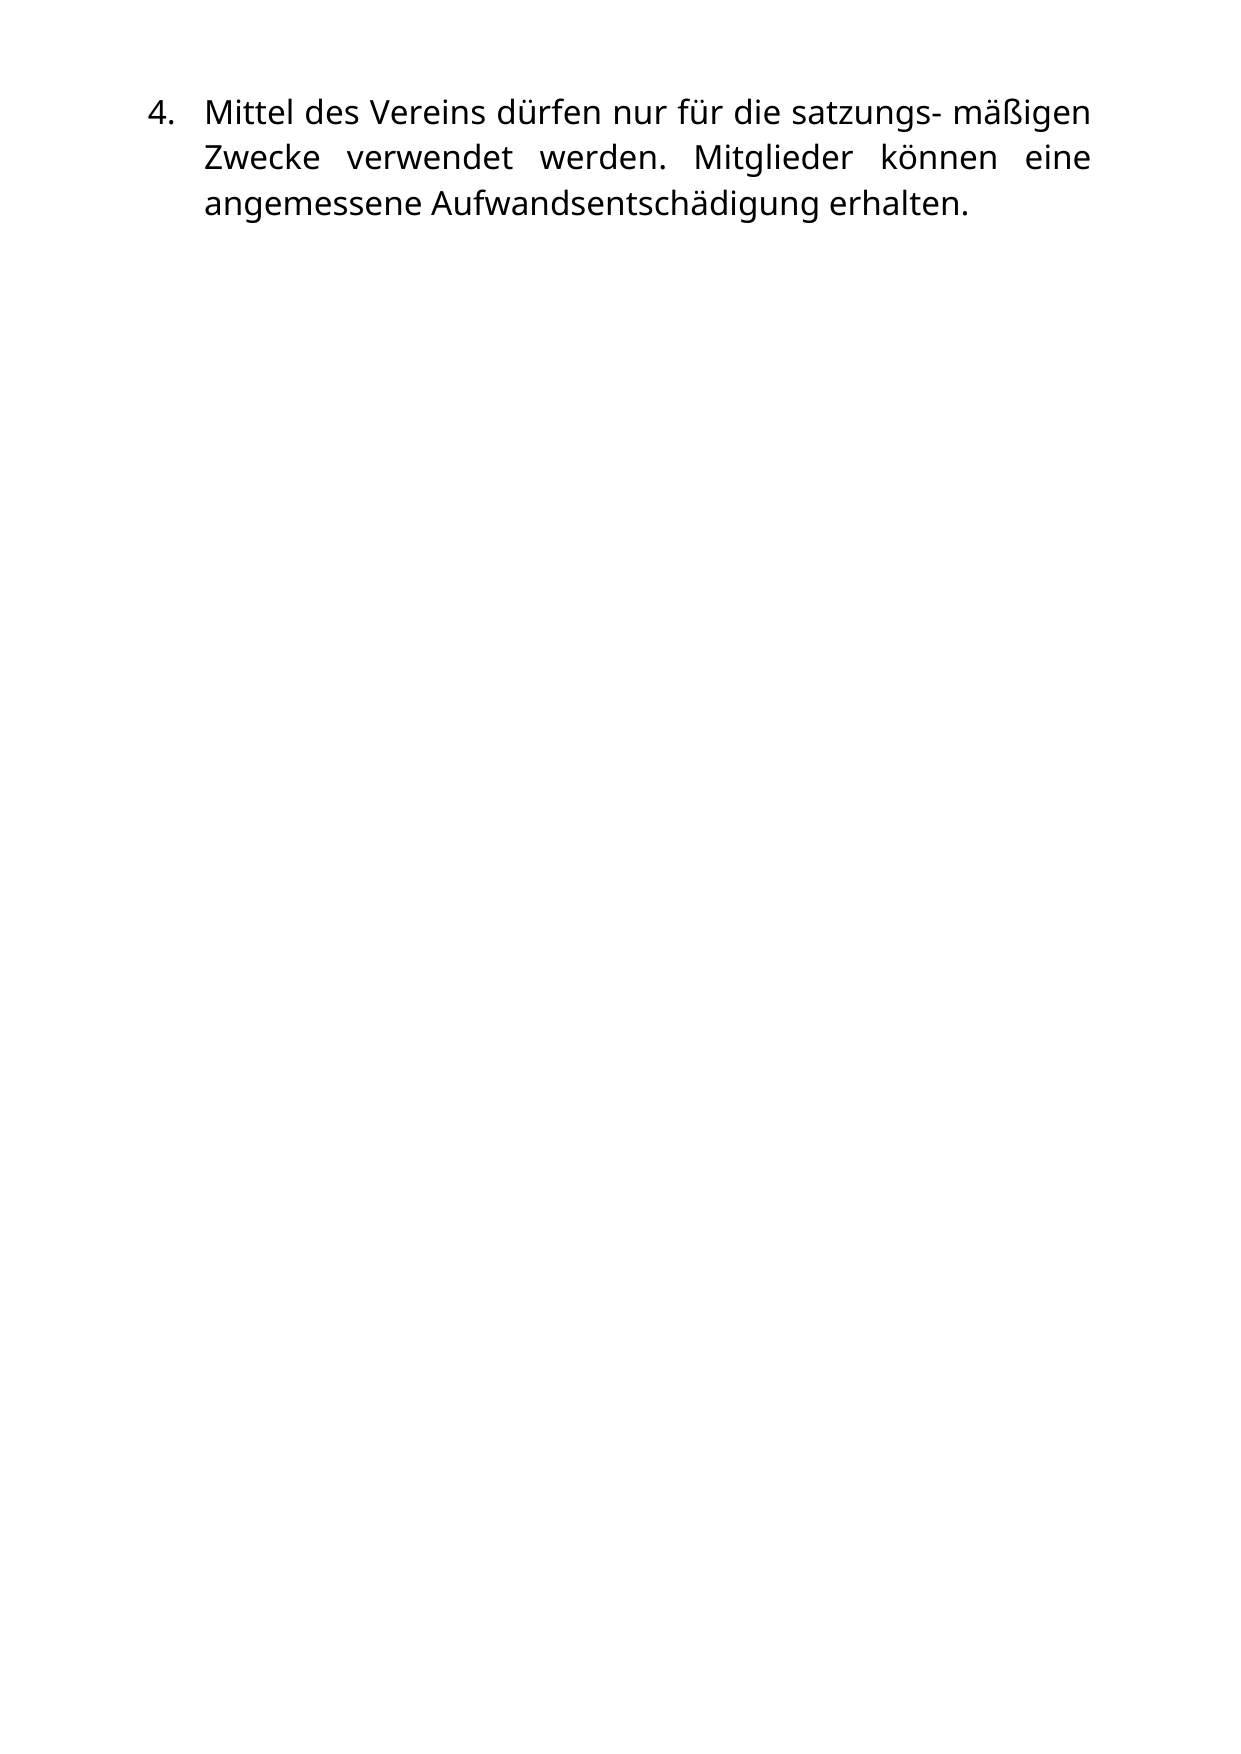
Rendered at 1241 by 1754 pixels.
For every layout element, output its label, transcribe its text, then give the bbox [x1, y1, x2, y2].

list Mittel des Vereins dürfen nur für die satzungs- mäßigen Zwecke verwendet werden. Mitglieder können eine angemessene Aufwandsentschädigung erhalten. [148, 89, 1093, 225]
